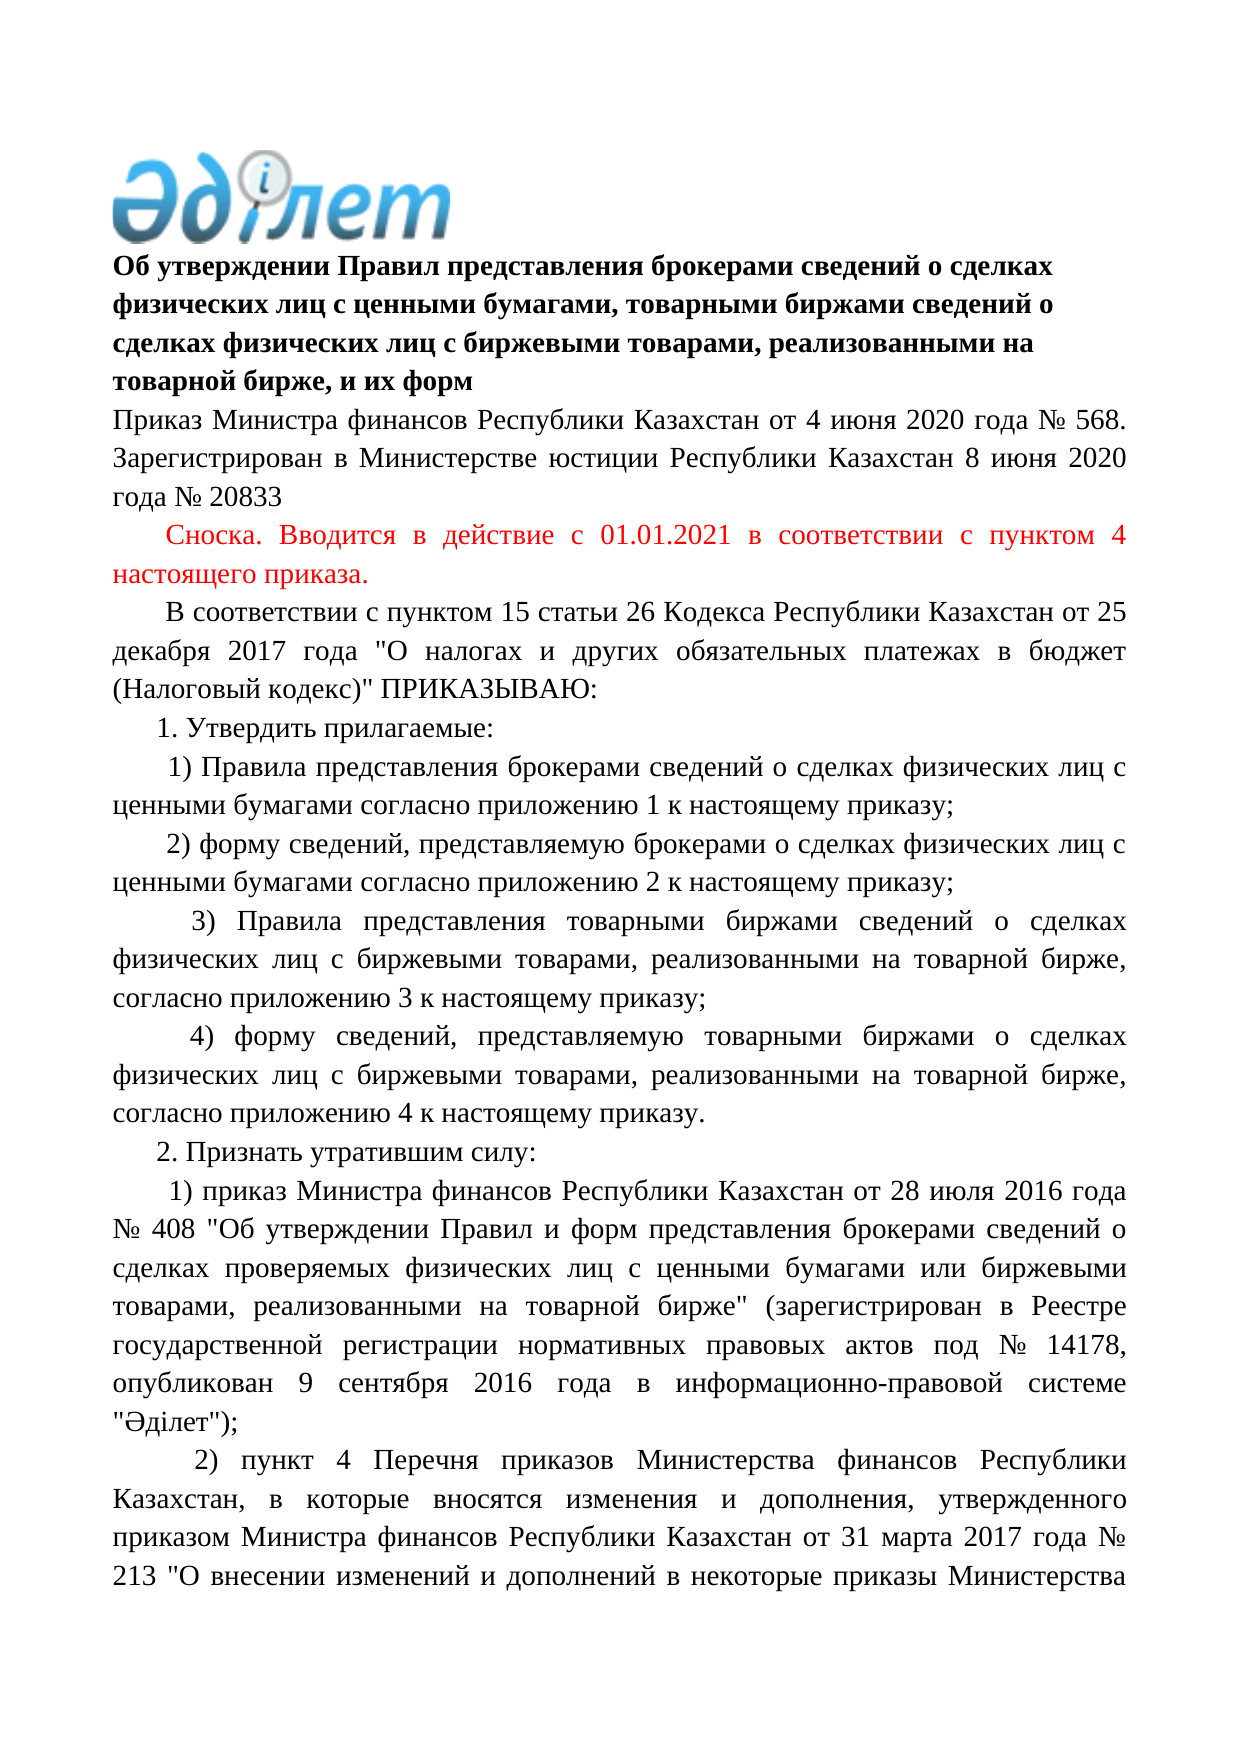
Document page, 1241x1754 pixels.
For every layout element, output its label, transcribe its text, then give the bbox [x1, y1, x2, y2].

text 3) Правила представления товарными биржами сведений о сделках физических лиц с биржевыми товарами, реализованными на товарной бирже, согласно приложению 3 к настоящему приказу; [112, 903, 1128, 1013]
text 4) форму сведений, представляемую товарными биржами о сделках физических лиц с биржевыми товарами, реализованными на товарной бирже, согласно приложению 4 к настоящему приказу. [112, 1018, 1128, 1129]
text 2) форму сведений, представляемую брокерами о сделках физических лиц с ценными бумагами согласно приложению 2 к настоящему приказу; [112, 826, 1128, 898]
text 1. Утвердить прилагаемые: [112, 710, 1128, 744]
text Об утверждении Правил представления брокерами сведений о сделках физических лиц с ценными бумагами, товарными биржами сведений о сделках физических лиц с биржевыми товарами, реализованными на товарной бирже, и их форм [112, 248, 1128, 397]
text 1) Правила представления брокерами сведений о сделках физических лиц с ценными бумагами согласно приложению 1 к настоящему приказу; [112, 749, 1128, 821]
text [112, 1442, 1128, 1592]
text 2. Признать утратившим силу: [112, 1134, 1128, 1168]
text В соответствии с пунктом 15 статьи 26 Кодекса Республики Казахстан от 25 декабря 2017 года "О налогах и других обязательных платежах в бюджет (Налоговый кодекс)" ПРИКАЗЫВАЮ: [112, 594, 1128, 705]
text Приказ Министра финансов Республики Казахстан от 4 июня 2020 года № 568. Зарегистрирован в Министерстве юстиции Республики Казахстан 8 июня 2020 года № 20833 [112, 402, 1128, 512]
picture [112, 150, 451, 244]
text Сноска. Вводится в действие с 01.01.2021 в соответствии с пунктом 4 настоящего приказа. [112, 517, 1128, 589]
text 1) приказ Министра финансов Республики Казахстан от 28 июля 2016 года № 408 "Об утверждении Правил и форм представления брокерами сведений о сделках проверяемых физических лиц с ценными бумагами или биржевыми товарами, реализованными на товарной бирже" (зарегистрирован в Реестре государственной регистрации нормативных правовых актов под № 14178, опубликован 9 сентября 2016 года в информационно-правовой системе "Әділет"); [112, 1173, 1128, 1437]
